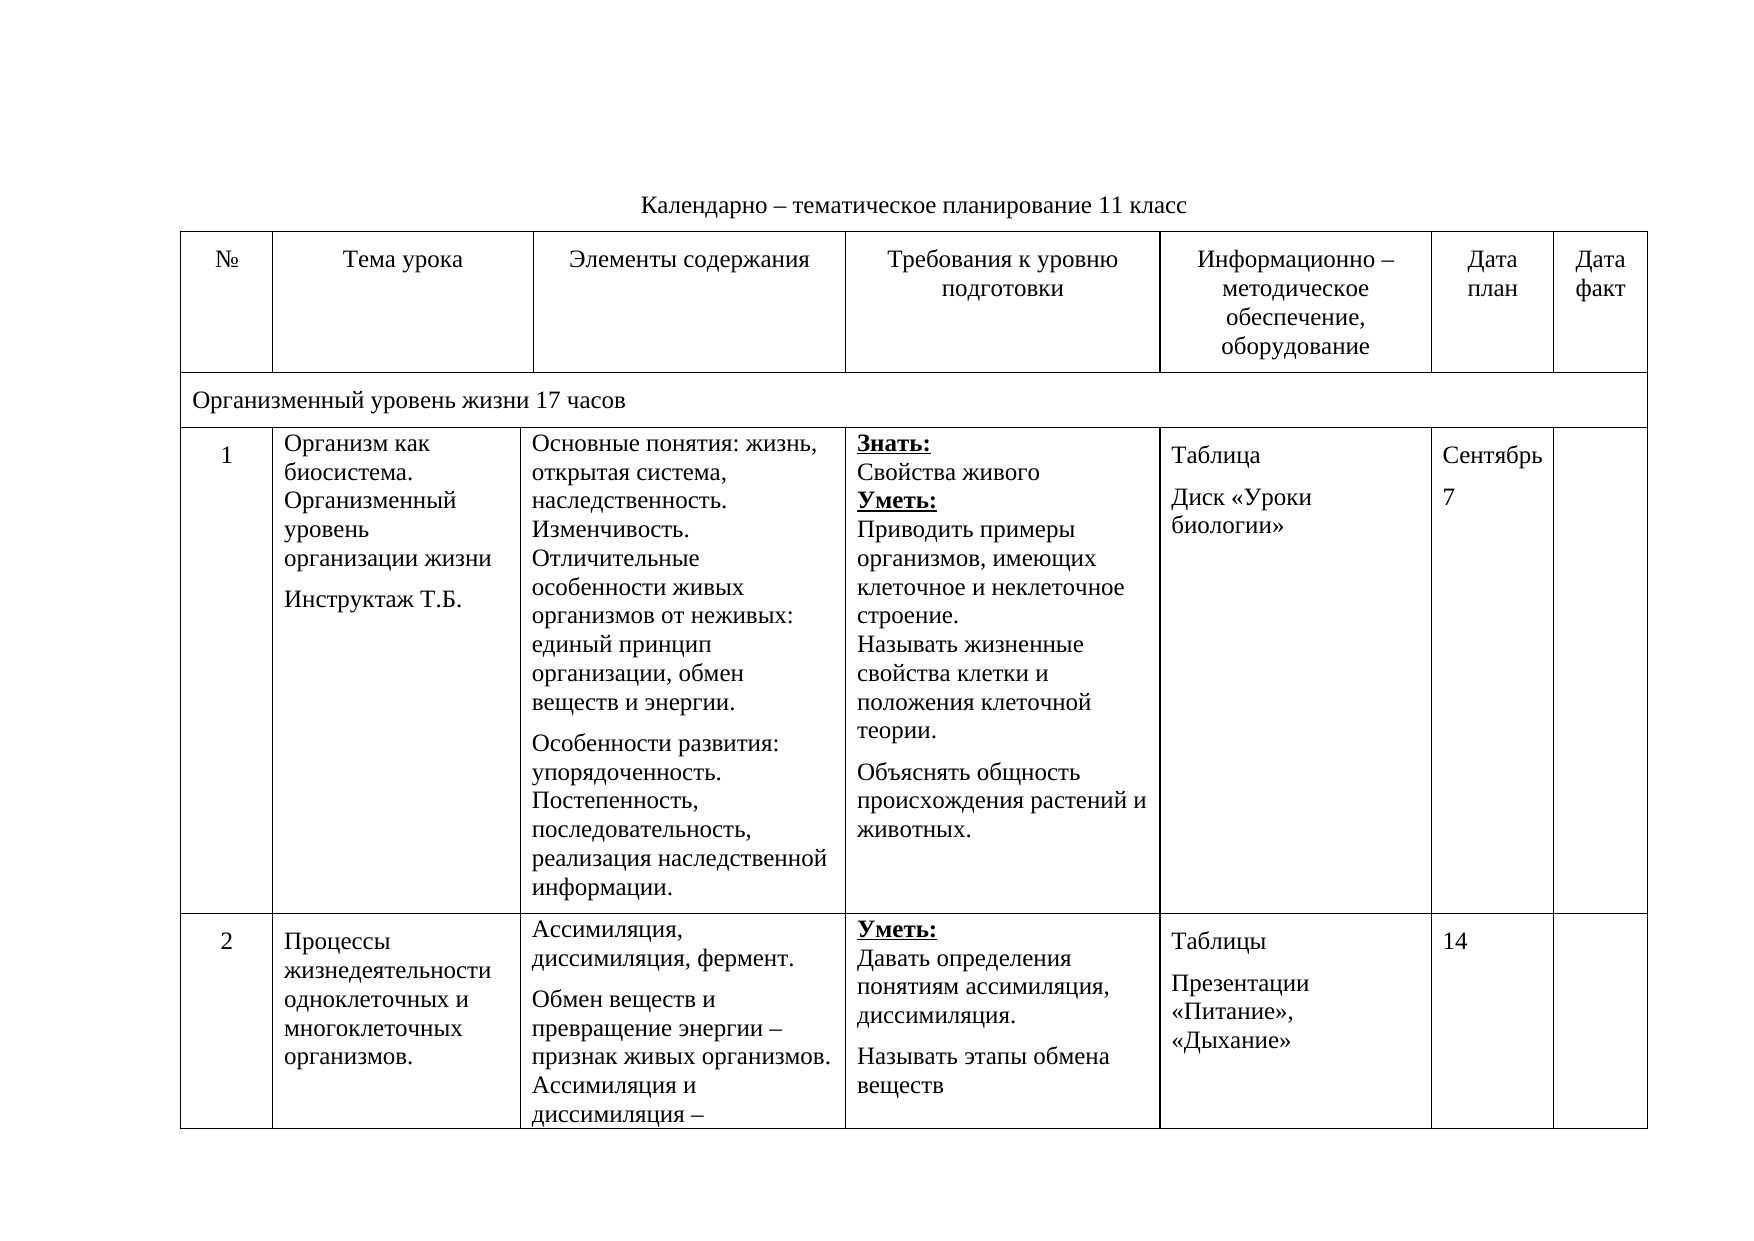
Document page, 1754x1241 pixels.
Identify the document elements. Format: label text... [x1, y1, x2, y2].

table_header Тема урока [273, 232, 533, 372]
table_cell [1161, 914, 1431, 1128]
table_header Информационно – методическое обеспечение, оборудование [1161, 232, 1431, 372]
text Календарно – тематическое планирование 11 класс [192, 190, 1636, 218]
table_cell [273, 914, 520, 1128]
table_header Дата факт [1554, 232, 1647, 372]
table_cell Сентябрь 7 [1432, 428, 1553, 913]
table_header Элементы содержания [534, 232, 845, 372]
table_cell Организм как биосистема. Организменный уровень организации жизни Инструктаж Т.Б. [273, 428, 520, 913]
table_header № [181, 232, 272, 372]
table_header Требования к уровню подготовки [846, 232, 1159, 372]
table_cell 1 [181, 428, 272, 913]
table_cell [1554, 914, 1647, 1128]
table_cell Основные понятия: жизнь, открытая система, наследственность. Изменчивость. Отличительные особенности живых организмов от неживых: единый принцип организации, обмен веществ и энергии. Особенности развития: упорядоченность. Постепенность, последовательность, реализация наследственной информации. [521, 428, 845, 913]
table_cell 14 [1432, 914, 1553, 1128]
table_cell [1554, 428, 1647, 913]
table_cell Таблица Диск «Уроки биологии» [1161, 428, 1431, 913]
table_header Дата план [1432, 232, 1553, 372]
table_cell 2 [181, 914, 272, 1128]
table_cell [846, 914, 1159, 1128]
table_cell Знать: Свойства живого Уметь: Приводить примеры организмов, имеющих клеточное и неклеточное строение. Называть жизненные свойства клетки и положения клеточной теории. Объяснять общность происхождения растений и животных. [846, 428, 1159, 913]
table_cell Организменный уровень жизни 17 часов [181, 373, 1647, 427]
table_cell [521, 914, 845, 1128]
